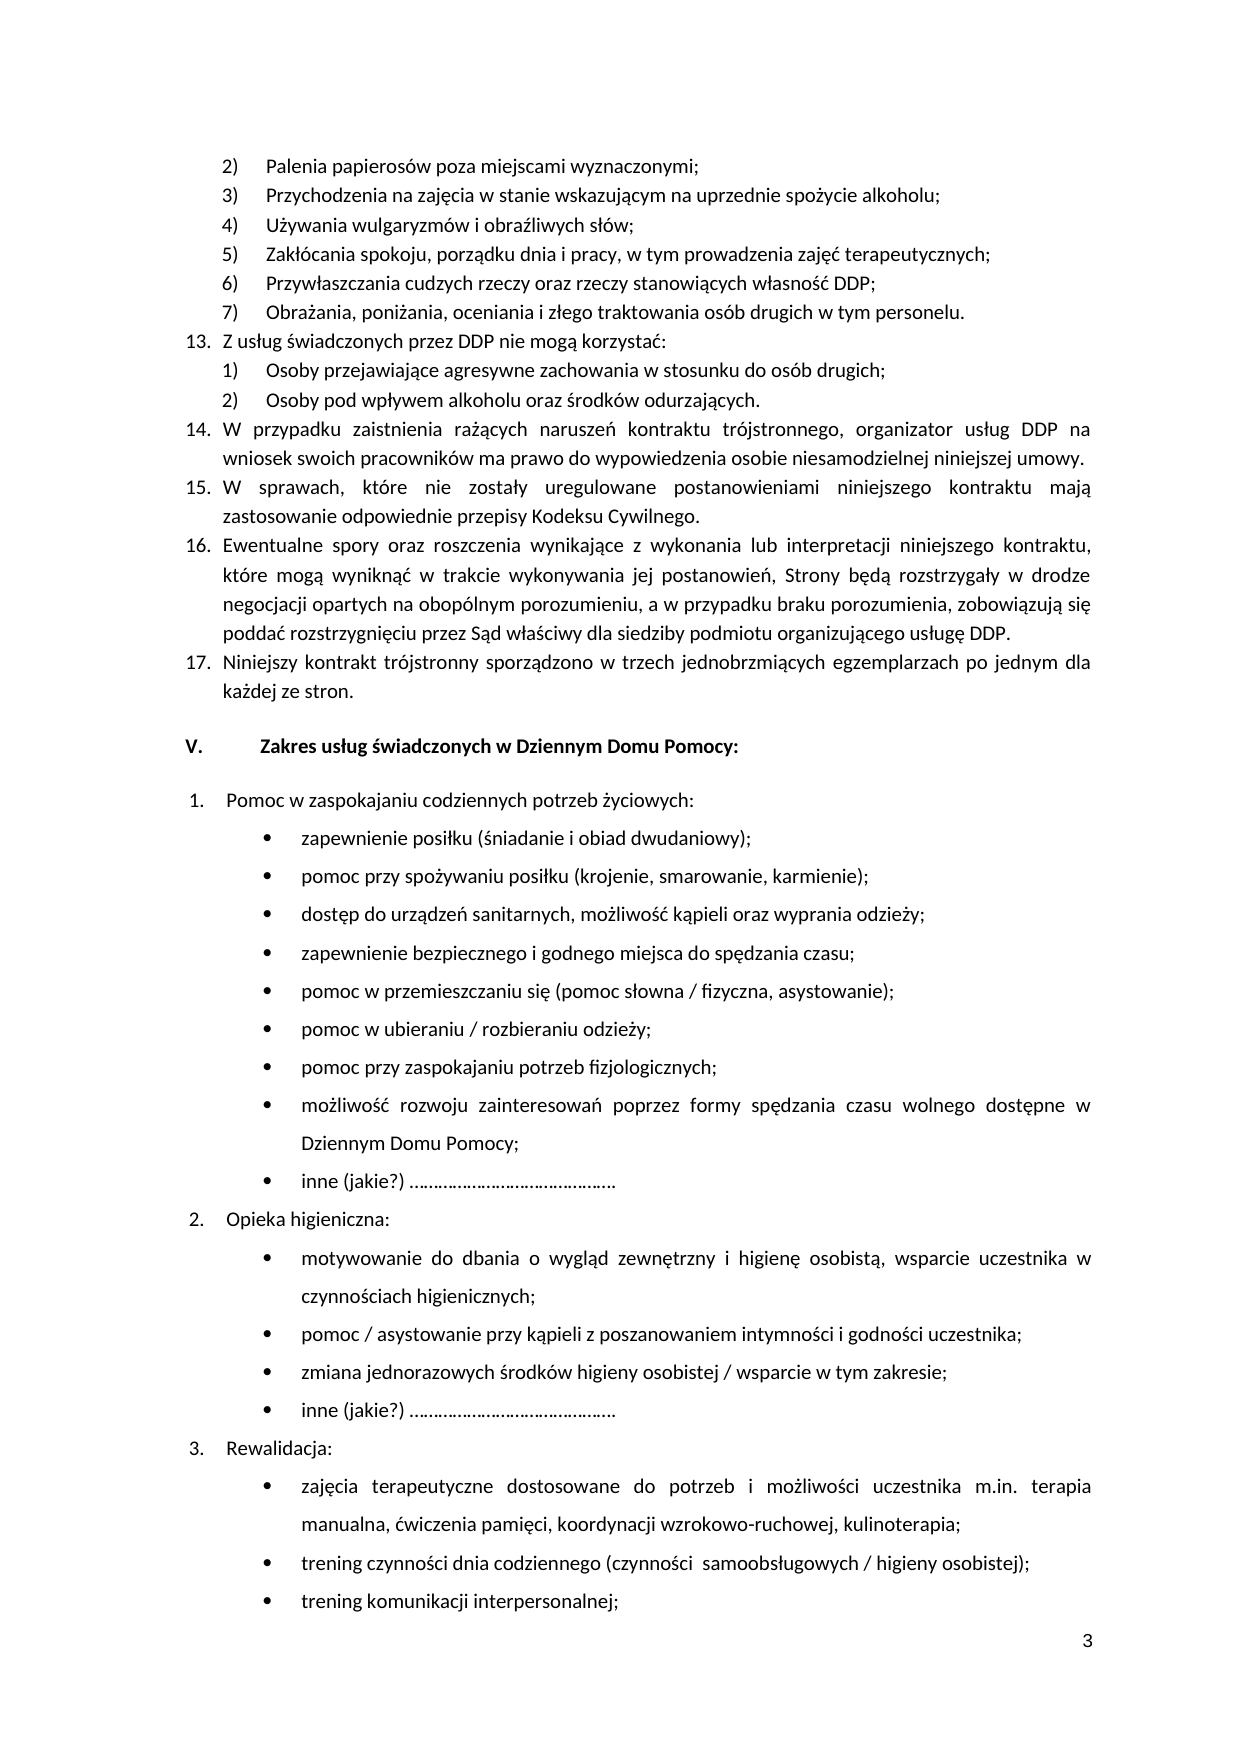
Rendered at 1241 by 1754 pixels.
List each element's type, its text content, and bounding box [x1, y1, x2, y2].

list Obrażania, poniżania, oceniania i złego traktowania osób drugich w tym personelu. [222, 299, 1092, 325]
list Przychodzenia na zajęcia w stanie wskazującym na uprzednie spożycie alkoholu; [222, 183, 1092, 208]
list Osoby przejawiające agresywne zachowania w stosunku do osób drugich; [222, 358, 1092, 383]
list Ewentualne spory oraz roszczenia wynikające z wykonania lub interpretacji niniejszego kontraktu, które mogą wyniknąć w trakcie wykonywania jej postanowień, Strony będą rozstrzygały w drodze negocjacji opartych na obopólnym porozumieniu, a w przypadku braku porozumienia, zobowiązują się poddać rozstrzygnięciu przez Sąd właściwy dla siedziby podmiotu organizującego usługę DDP. [185, 533, 1092, 646]
list Zakres usług świadczonych w Dziennym Domu Pomocy: [185, 733, 1092, 758]
list trening komunikacji interpersonalnej; [264, 1588, 1092, 1613]
list Osoby pod wpływem alkoholu oraz środków odurzających. [222, 387, 1092, 412]
list możliwość rozwoju zainteresowań poprzez formy spędzania czasu wolnego dostępne w Dziennym Domu Pomocy; [264, 1092, 1092, 1156]
list Używania wulgaryzmów i obraźliwych słów; [222, 212, 1092, 237]
list inne (jakie?) ……………………………………. [264, 1168, 1092, 1194]
list pomoc przy spożywaniu posiłku (krojenie, smarowanie, karmienie); [264, 863, 1092, 889]
list zapewnienie posiłku (śniadanie i obiad dwudaniowy); [264, 825, 1092, 851]
list Z usług świadczonych przez DDP nie mogą korzystać: [185, 328, 1092, 354]
list pomoc przy zaspokajaniu potrzeb fizjologicznych; [264, 1054, 1092, 1079]
list Opieka higieniczna: [189, 1207, 1092, 1232]
list motywowanie do dbania o wygląd zewnętrzny i higienę osobistą, wsparcie uczestnika w czynnościach higienicznych; [264, 1245, 1092, 1308]
list pomoc w przemieszczaniu się (pomoc słowna / fizyczna, asystowanie); [264, 978, 1092, 1003]
list Niniejszy kontrakt trójstronny sporządzono w trzech jednobrzmiących egzemplarzach po jednym dla każdej ze stron. [185, 649, 1092, 704]
list inne (jakie?) ……………………………………. [264, 1397, 1092, 1423]
list Rewalidacja: [189, 1435, 1092, 1461]
list trening czynności dnia codziennego (czynności samoobsługowych / higieny osobistej); [264, 1550, 1092, 1575]
list pomoc / asystowanie przy kąpieli z poszanowaniem intymności i godności uczestnika; [264, 1321, 1092, 1346]
list zapewnienie bezpiecznego i godnego miejsca do spędzania czasu; [264, 940, 1092, 965]
list pomoc w ubieraniu / rozbieraniu odzieży; [264, 1016, 1092, 1041]
list Przywłaszczania cudzych rzeczy oraz rzeczy stanowiących własność DDP; [222, 270, 1092, 296]
list W sprawach, które nie zostały uregulowane postanowieniami niniejszego kontraktu mają zastosowanie odpowiednie przepisy Kodeksu Cywilnego. [185, 474, 1092, 529]
list W przypadku zaistnienia rażących naruszeń kontraktu trójstronnego, organizator usług DDP na wniosek swoich pracowników ma prawo do wypowiedzenia osobie niesamodzielnej niniejszej umowy. [185, 416, 1092, 471]
list dostęp do urządzeń sanitarnych, możliwość kąpieli oraz wyprania odzieży; [264, 902, 1092, 927]
list Palenia papierosów poza miejscami wyznaczonymi; [222, 153, 1092, 179]
list Zakłócania spokoju, porządku dnia i pracy, w tym prowadzenia zajęć terapeutycznych; [222, 241, 1092, 266]
list zmiana jednorazowych środków higieny osobistej / wsparcie w tym zakresie; [264, 1359, 1092, 1384]
list zajęcia terapeutyczne dostosowane do potrzeb i możliwości uczestnika m.in. terapia manualna, ćwiczenia pamięci, koordynacji wzrokowo-ruchowej, kulinoterapia; [264, 1473, 1092, 1537]
list Pomoc w zaspokajaniu codziennych potrzeb życiowych: [189, 787, 1092, 813]
